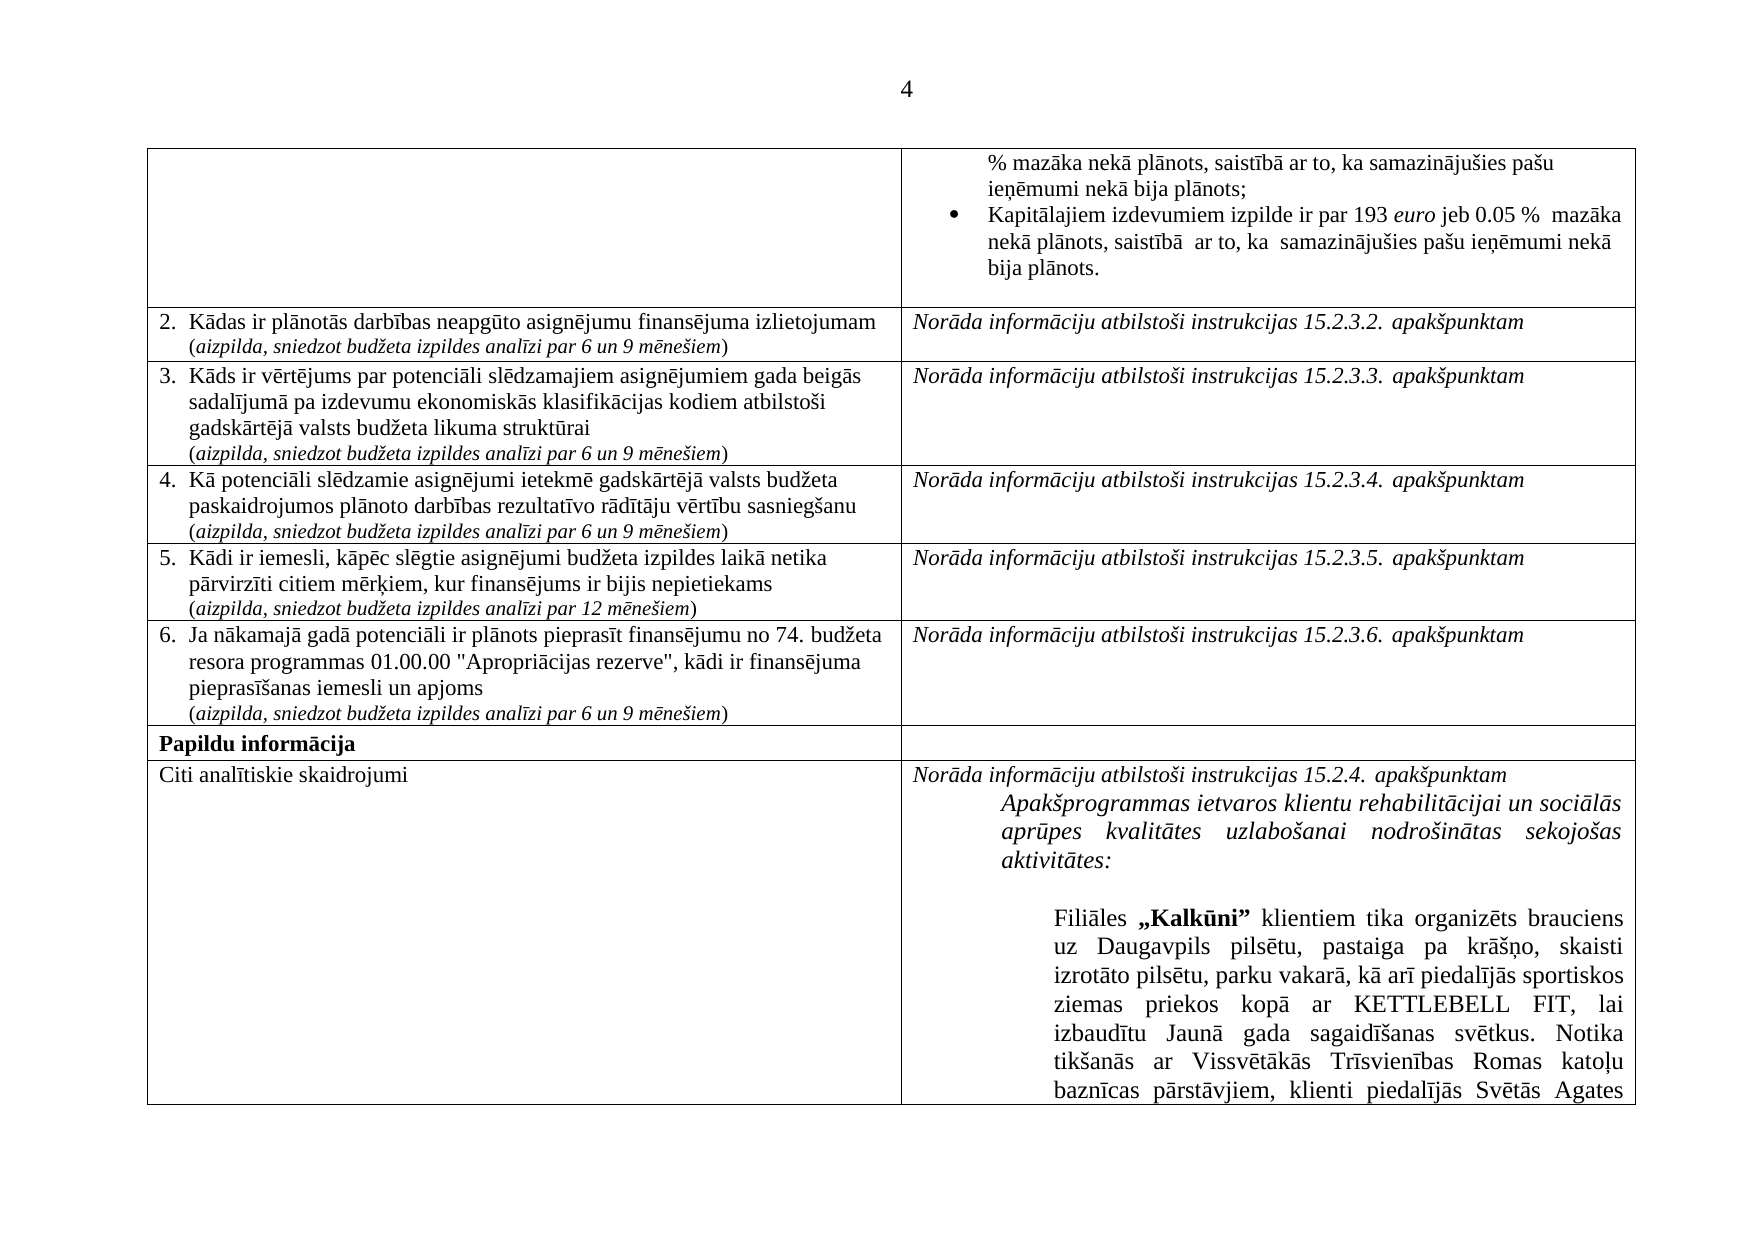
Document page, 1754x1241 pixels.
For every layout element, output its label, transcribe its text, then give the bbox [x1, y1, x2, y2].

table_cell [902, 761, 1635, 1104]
table_cell Ja nākamajā gadā potenciāli ir plānots pieprasīt finansējumu no 74. budžeta resora programmas 01.00.00 "Apropriācijas rezerve", kādi ir finansējuma pieprasīšanas iemesli un apjoms (aizpilda, sniedzot budžeta izpildes analīzi par 6 un 9 mēnešiem) [148, 621, 901, 724]
table_cell Kādi ir iemesli, kāpēc slēgtie asignējumi budžeta izpildes laikā netika pārvirzīti citiem mērķiem, kur finansējums ir bijis nepietiekams (aizpilda, sniedzot budžeta izpildes analīzi par 12 mēnešiem) [148, 544, 901, 620]
table_cell Norāda informāciju atbilstoši instrukcijas 15.2.3.4. apakšpunktam [902, 466, 1635, 543]
table_cell Papildu informācija [148, 726, 901, 760]
table_cell Norāda informāciju atbilstoši instrukcijas 15.2.3.3. apakšpunktam [902, 362, 1635, 465]
table_cell Norāda informāciju atbilstoši instrukcijas 15.2.3.6. apakšpunktam [902, 621, 1635, 724]
table_cell [902, 726, 1635, 760]
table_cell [148, 761, 901, 1104]
table_cell Kā potenciāli slēdzamie asignējumi ietekmē gadskārtējā valsts budžeta paskaidrojumos plānoto darbības rezultatīvo rādītāju vērtību sasniegšanu (aizpilda, sniedzot budžeta izpildes analīzi par 6 un 9 mēnešiem) [148, 466, 901, 543]
table_cell Kāds ir vērtējums par potenciāli slēdzamajiem asignējumiem gada beigās sadalījumā pa izdevumu ekonomiskās klasifikācijas kodiem atbilstoši gadskārtējā valsts budžeta likuma struktūrai (aizpilda, sniedzot budžeta izpildes analīzi par 6 un 9 mēnešiem) [148, 362, 901, 465]
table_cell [902, 149, 1635, 307]
table_cell Kādas ir plānotās darbības neapgūto asignējumu finansējuma izlietojumam (aizpilda, sniedzot budžeta izpildes analīzi par 6 un 9 mēnešiem) [148, 308, 901, 361]
table_cell Norāda informāciju atbilstoši instrukcijas 15.2.3.2. apakšpunktam [902, 308, 1635, 361]
table_cell Norāda informāciju atbilstoši instrukcijas 15.2.3.5. apakšpunktam [902, 544, 1635, 620]
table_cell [148, 149, 901, 307]
